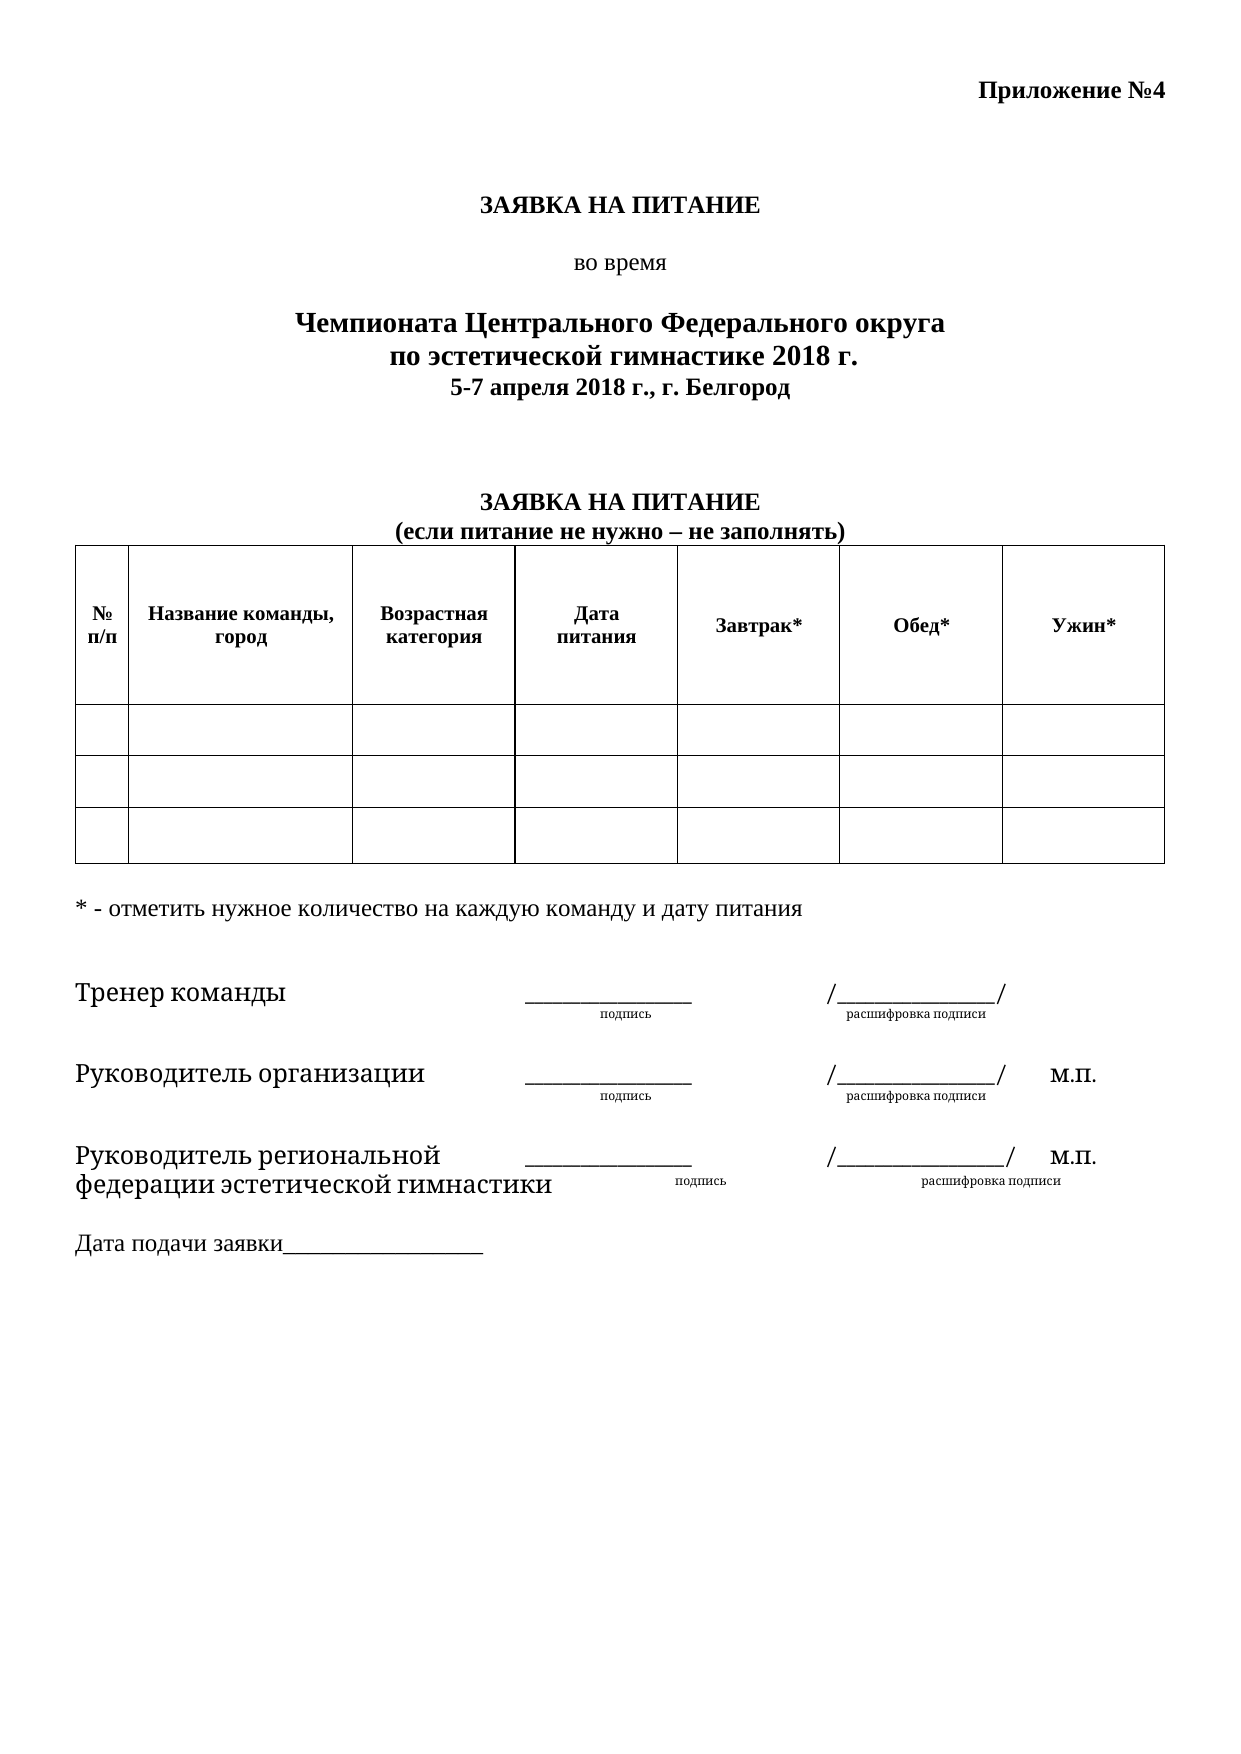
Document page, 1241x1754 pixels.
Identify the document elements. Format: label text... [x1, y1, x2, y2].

table_cell [840, 705, 1002, 755]
table_cell [129, 705, 352, 755]
text ЗАЯВКА НА ПИТАНИЕ [75, 487, 1165, 516]
table_header № п/п [76, 546, 128, 703]
table_cell [840, 756, 1002, 807]
text 5-7 апреля ., г. Белгород [75, 372, 1165, 401]
text подпись расшифровка подписи [75, 1008, 1165, 1032]
table_cell [129, 808, 352, 863]
table_cell [516, 756, 677, 807]
text Дата подачи заявки________________ [75, 1228, 1165, 1257]
table_cell [678, 705, 839, 755]
text (если питание не нужно – не заполнять) [75, 516, 1165, 544]
text по эстетической гимнастике . [75, 338, 1165, 372]
text Чемпионата Центрального Федерального округа [75, 305, 1165, 338]
table_cell [76, 756, 128, 807]
text федерации эстетической гимнастики подпись расшифровка подписи [75, 1171, 1165, 1199]
table_header Обед* [840, 546, 1002, 703]
table_cell [129, 756, 352, 807]
table_cell [76, 808, 128, 863]
table_header Ужин* [1003, 546, 1164, 703]
table_header Название команды, город [129, 546, 352, 703]
text Руководитель региональной __________________ /__________________/ м.п. [75, 1142, 1165, 1171]
table_cell [76, 705, 128, 755]
table_cell [353, 756, 514, 807]
table_cell [516, 705, 677, 755]
text Руководитель организации __________________ /_________________/ м.п. [75, 1060, 1165, 1089]
table_header Возрастная категория [353, 546, 514, 703]
table_cell [1003, 808, 1164, 863]
text * - отметить нужное количество на каждую команду и дату питания [75, 893, 1165, 921]
table_cell [1003, 756, 1164, 807]
text Тренер команды __________________ /_________________/ [75, 979, 1165, 1008]
table_cell [1003, 705, 1164, 755]
table_header Завтрак* [678, 546, 839, 703]
table_cell [353, 808, 514, 863]
text ЗАЯВКА НА ПИТАНИЕ [75, 190, 1165, 219]
table_cell [840, 808, 1002, 863]
text Приложение №4 [75, 75, 1165, 104]
text подпись расшифровка подписи [75, 1089, 1165, 1113]
table_cell [516, 808, 677, 863]
table_cell [678, 756, 839, 807]
table_cell [353, 705, 514, 755]
table_header Дата питания [516, 546, 677, 703]
text во время [75, 247, 1165, 276]
table_cell [678, 808, 839, 863]
